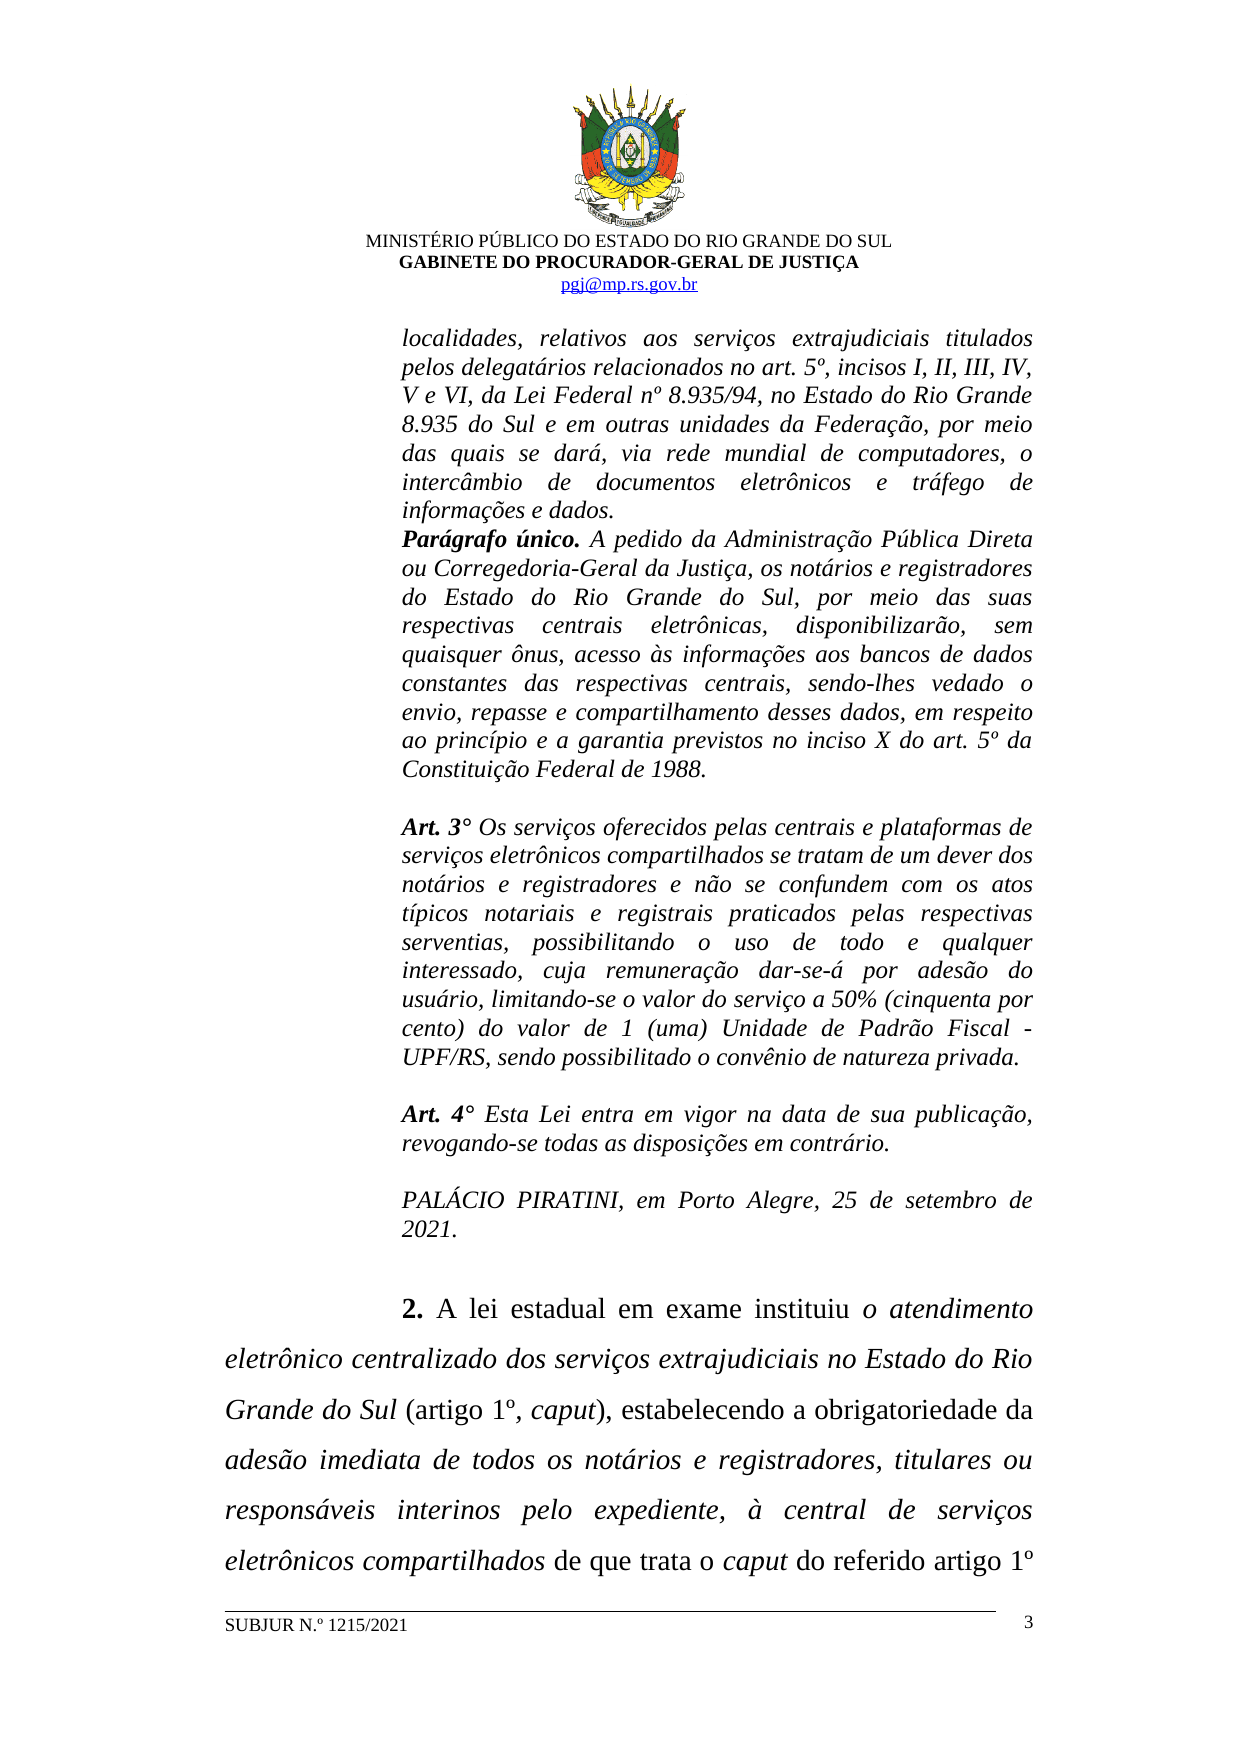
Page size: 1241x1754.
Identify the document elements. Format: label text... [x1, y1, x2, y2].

text Art. 4° Esta Lei entra em vigor na data de sua publicação, revogando-se todas as disposições em contrário. [402, 1099, 1033, 1157]
text Art. 3° Os serviços oferecidos pelas centrais e plataformas de serviços eletrônicos compartilhados se tratam de um dever dos notários e registradores e não se confundem com os atos típicos notariais e registrais praticados pelas respectivas serventias, possibilitando o uso de todo e qualquer interessado, cuja remuneração dar-se-á por adesão do usuário, limitando-se o valor do serviço a 50% (cinquenta por cento) do valor de 1 (uma) Unidade de Padrão Fiscal - UPF/RS, sendo possibilitado o convênio de natureza privada. [402, 812, 1033, 1071]
text Parágrafo único. A pedido da Administração Pública Direta ou Corregedoria-Geral da Justiça, os notários e registradores do Estado do Rio Grande do Sul, por meio das suas respectivas centrais eletrônicas, disponibilizarão, sem quaisquer ônus, acesso às informações aos bancos de dados constantes das respectivas centrais, sendo-lhes vedado o envio, repasse e compartilhamento desses dados, em respeito ao princípio e a garantia previstos no inciso X do art. 5º da Constituição Federal de 1988. [402, 524, 1033, 783]
text PALÁCIO PIRATINI, em Porto Alegre, 25 de setembro de 2021. [402, 1186, 1033, 1243]
picture [570, 82, 688, 230]
